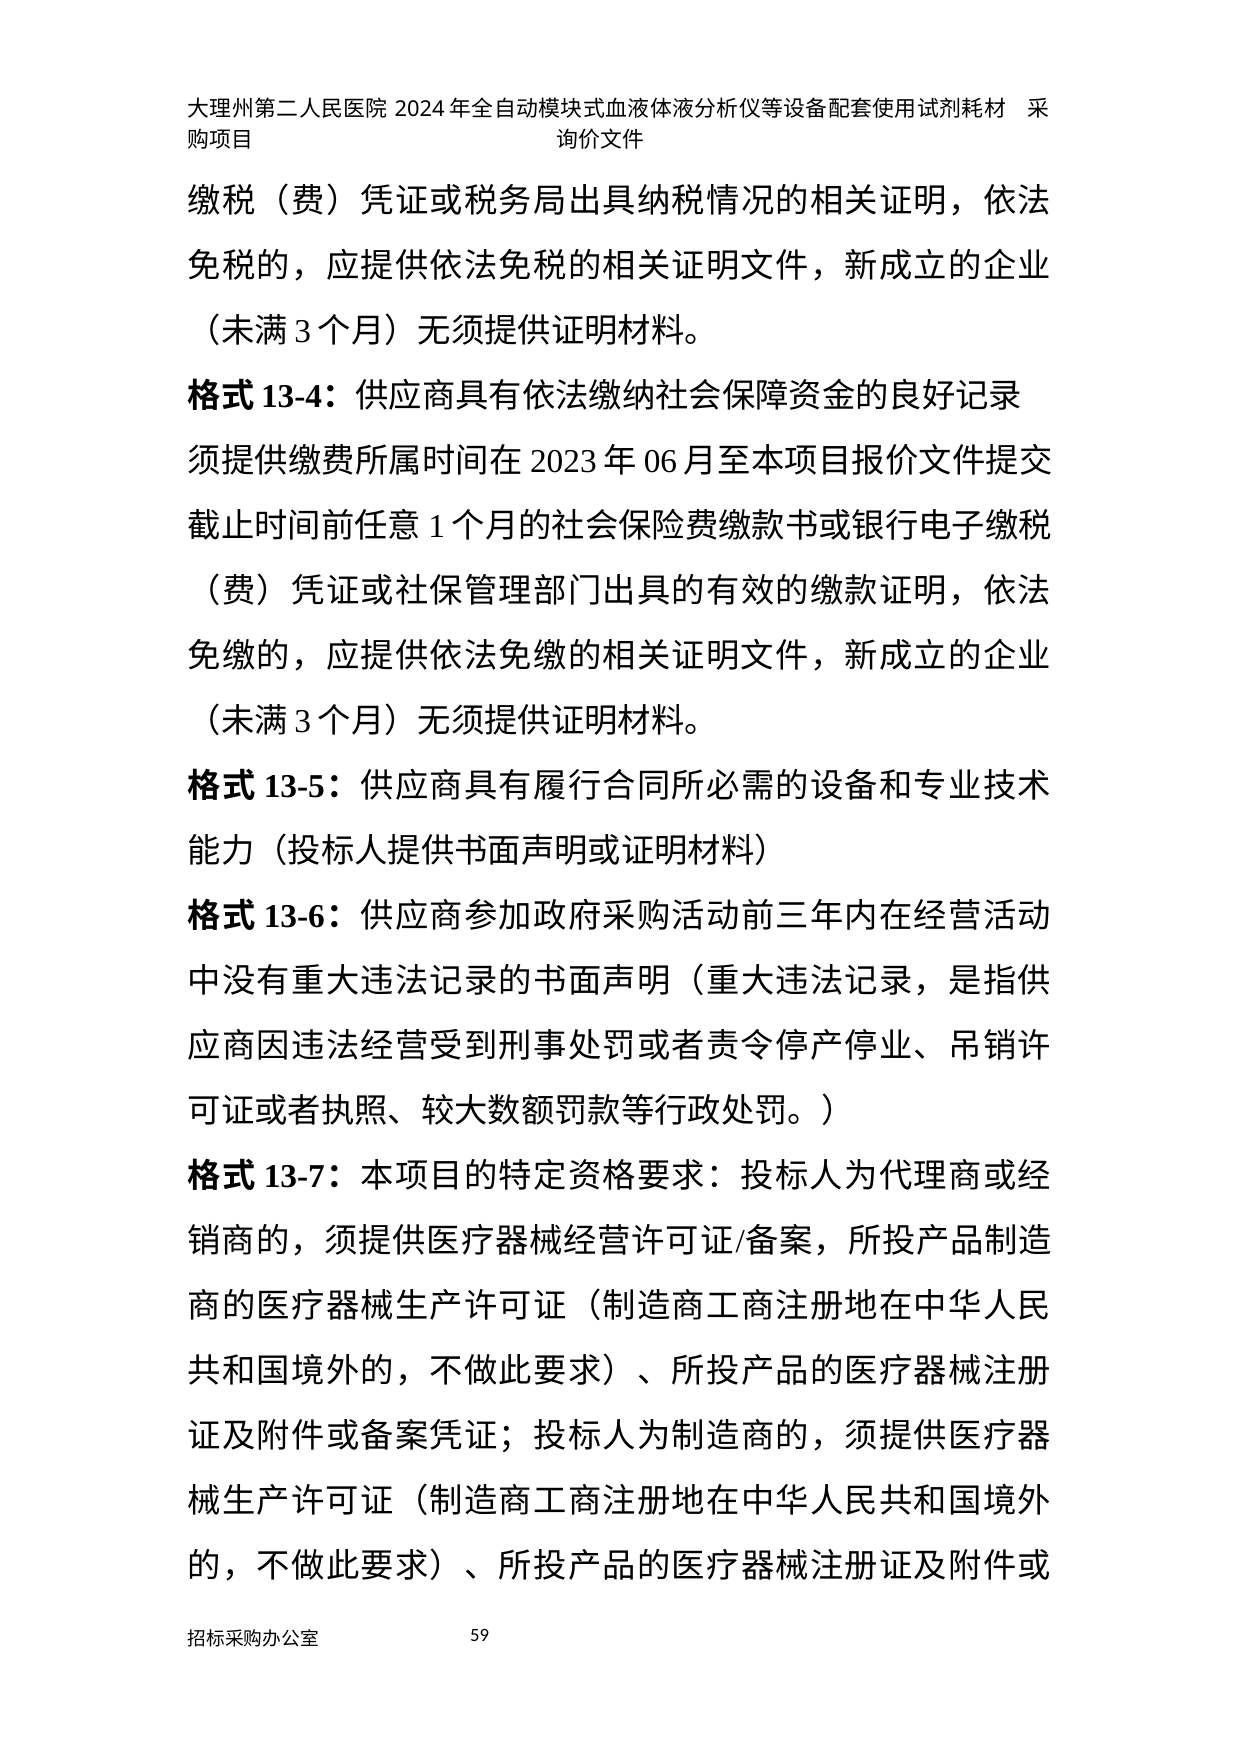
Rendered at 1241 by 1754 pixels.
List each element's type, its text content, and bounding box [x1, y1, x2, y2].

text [187, 1140, 1053, 1595]
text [187, 165, 1053, 360]
text 格式13-6：供应商参加政府采购活动前三年内在经营活动中没有重大违法记录的书面声明（重大违法记录，是指供应商因违法经营受到刑事处罚或者责令停产停业、吊销许可证或者执照、较大数额罚款等行政处罚。） [187, 880, 1053, 1140]
text 格式13-4：供应商具有依法缴纳社会保障资金的良好记录 [187, 360, 1053, 425]
text 须提供缴费所属时间在2023年06月至本项目报价文件提交截止时间前任意1个月的社会保险费缴款书或银行电子缴税（费）凭证或社保管理部门出具的有效的缴款证明，依法免缴的，应提供依法免缴的相关证明文件，新成立的企业（未满3个月）无须提供证明材料。 [187, 425, 1053, 750]
text 格式13-5：供应商具有履行合同所必需的设备和专业技术能力（投标人提供书面声明或证明材料） [187, 750, 1053, 880]
